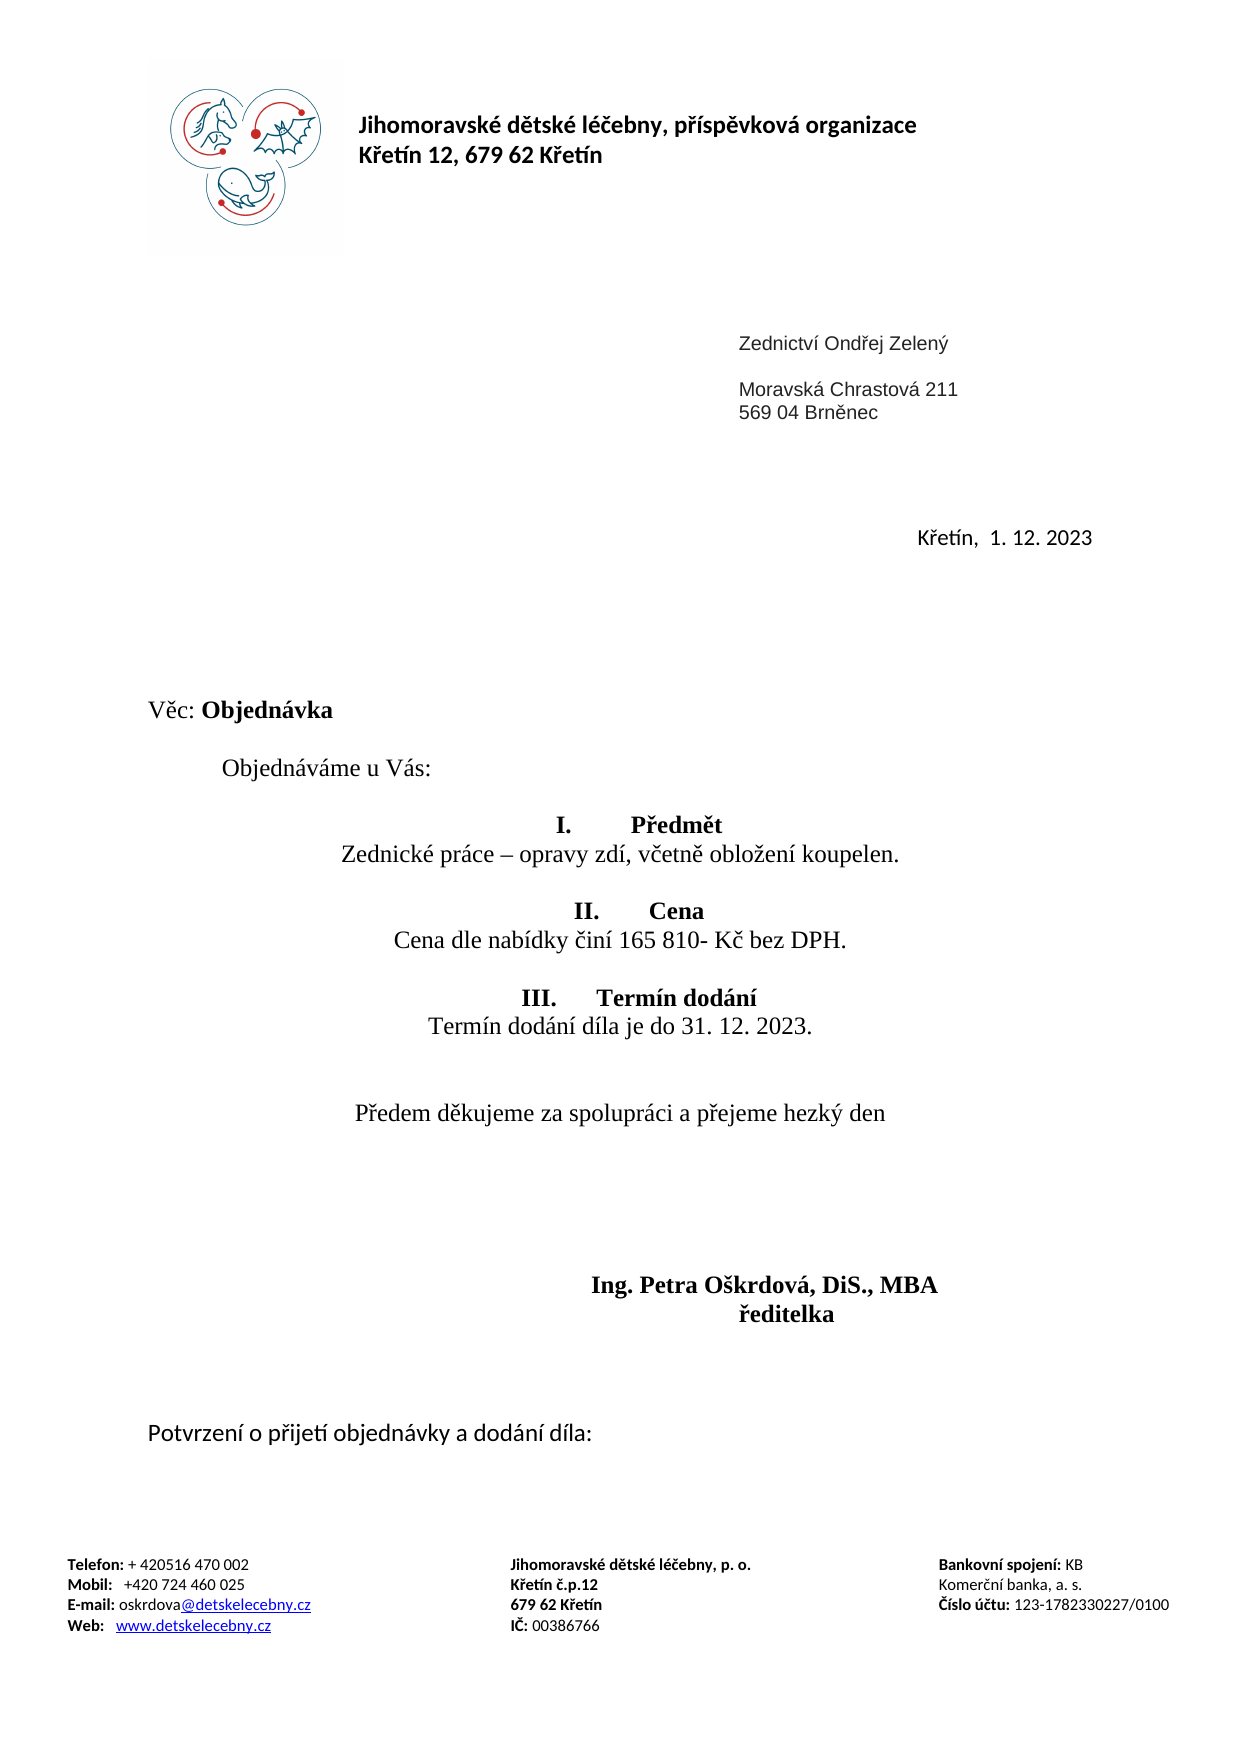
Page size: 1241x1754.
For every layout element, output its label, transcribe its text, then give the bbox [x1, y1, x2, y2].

text Zednické práce – opravy zdí, včetně obložení koupelen. [148, 839, 1092, 868]
text Ing. Petra Oškrdová, DiS., MBA [148, 1270, 1092, 1299]
list Předmět [185, 810, 1092, 839]
text Moravská Chrastová 211 [738, 378, 1092, 401]
text Předem děkujeme za spolupráci a přejeme hezký den [148, 1098, 1092, 1126]
list Termín dodání [185, 983, 1092, 1011]
text Cena dle nabídky činí 165 810- Kč bez DPH. [148, 925, 1092, 954]
text Křetín, 1. 12. 2023 [679, 523, 1092, 551]
text Termín dodání díla je do 31. 12. 2023. [148, 1011, 1092, 1040]
text Potvrzení o přijetí objednávky a dodání díla: [148, 1417, 1092, 1448]
picture [147, 59, 344, 256]
text Zednictví Ondřej Zelený [738, 332, 1092, 354]
text Věc: Objednávka [148, 695, 1092, 724]
text Objednáváme u Vás: [148, 753, 1092, 781]
text 569 04 Brněnec [738, 401, 1092, 424]
text ředitelka [148, 1299, 1092, 1328]
list Cena [185, 896, 1092, 925]
